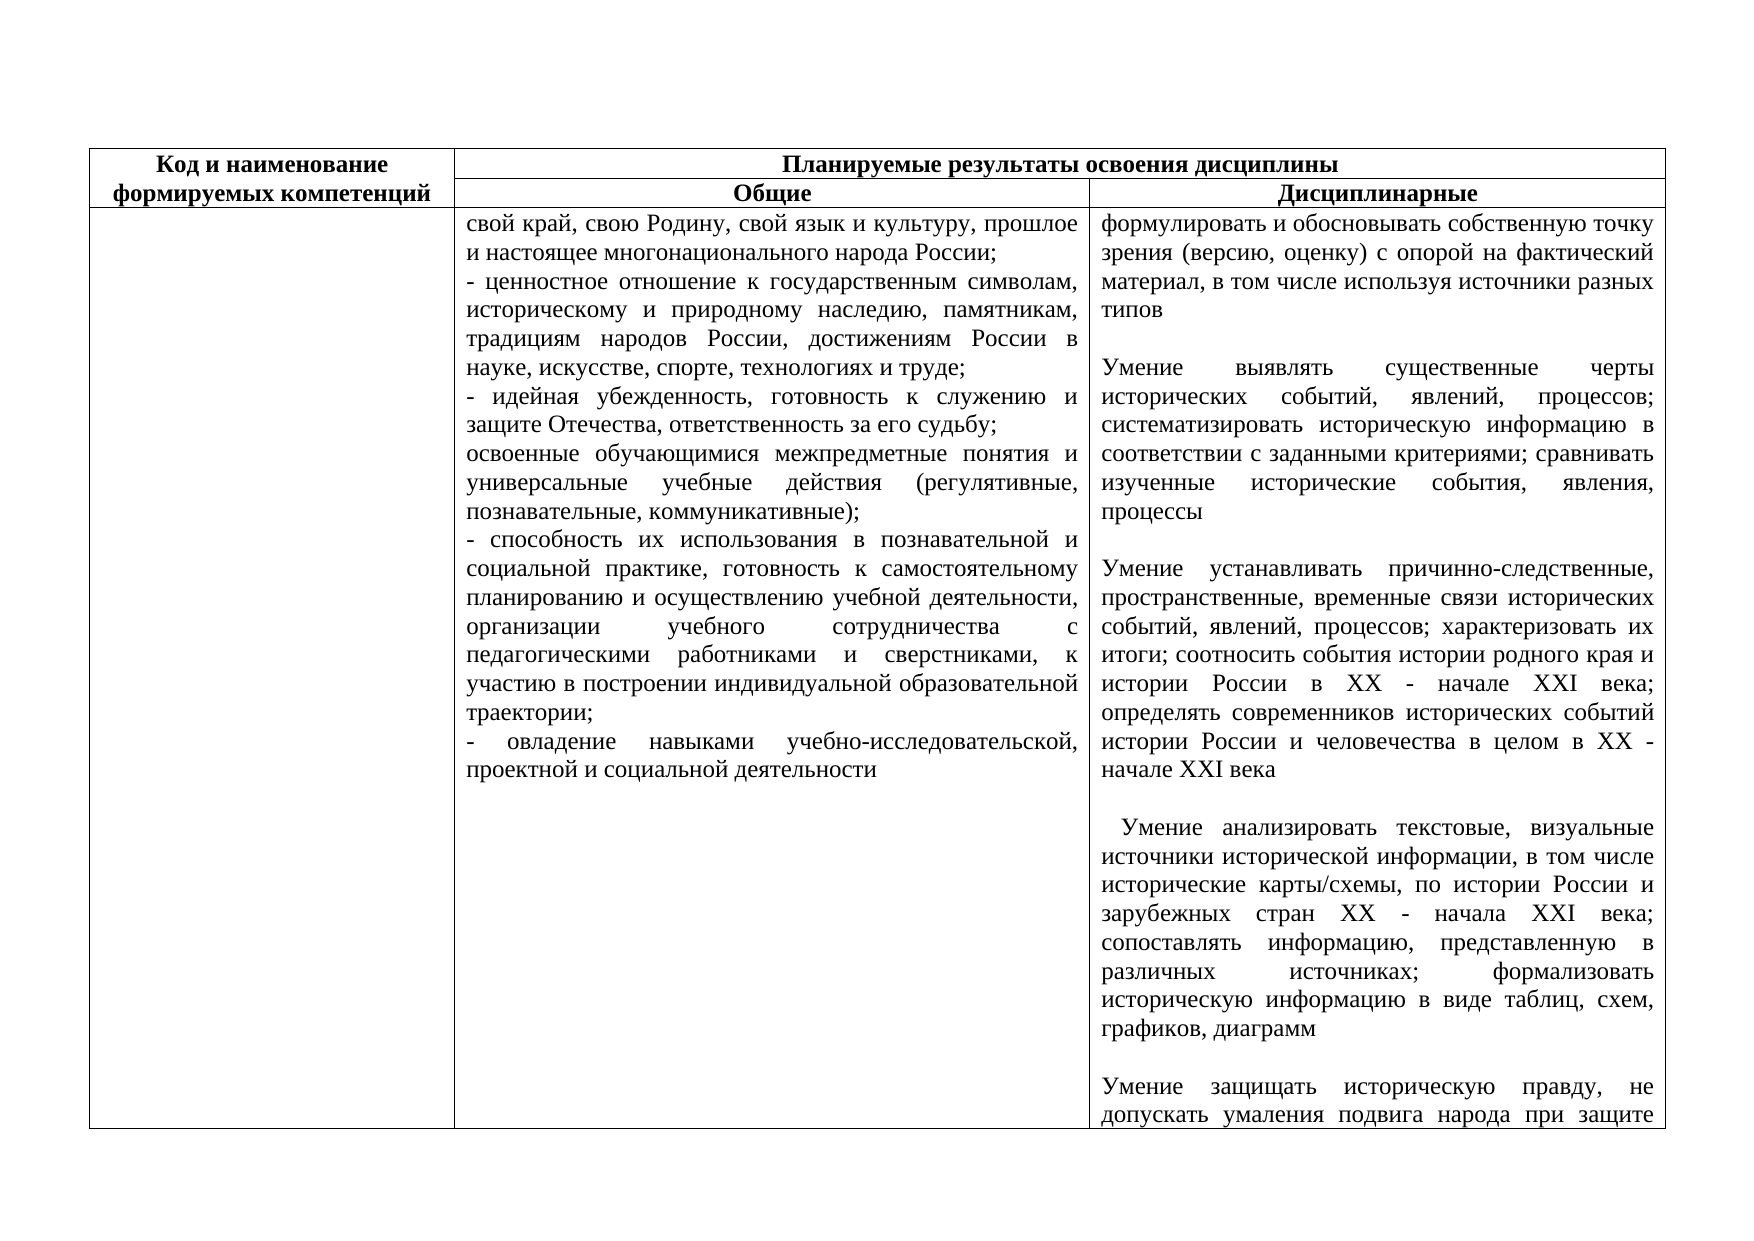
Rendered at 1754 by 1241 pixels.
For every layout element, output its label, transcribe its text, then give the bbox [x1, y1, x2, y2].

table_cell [90, 208, 454, 1128]
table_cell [455, 208, 1089, 1128]
table_cell Дисциплинарные [1090, 179, 1665, 207]
table_header Планируемые результаты освоения дисциплины [455, 149, 1665, 177]
table_header Код и наименование формируемых компетенций [90, 149, 454, 207]
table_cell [1090, 208, 1665, 1128]
table_cell Общие [455, 179, 1089, 207]
